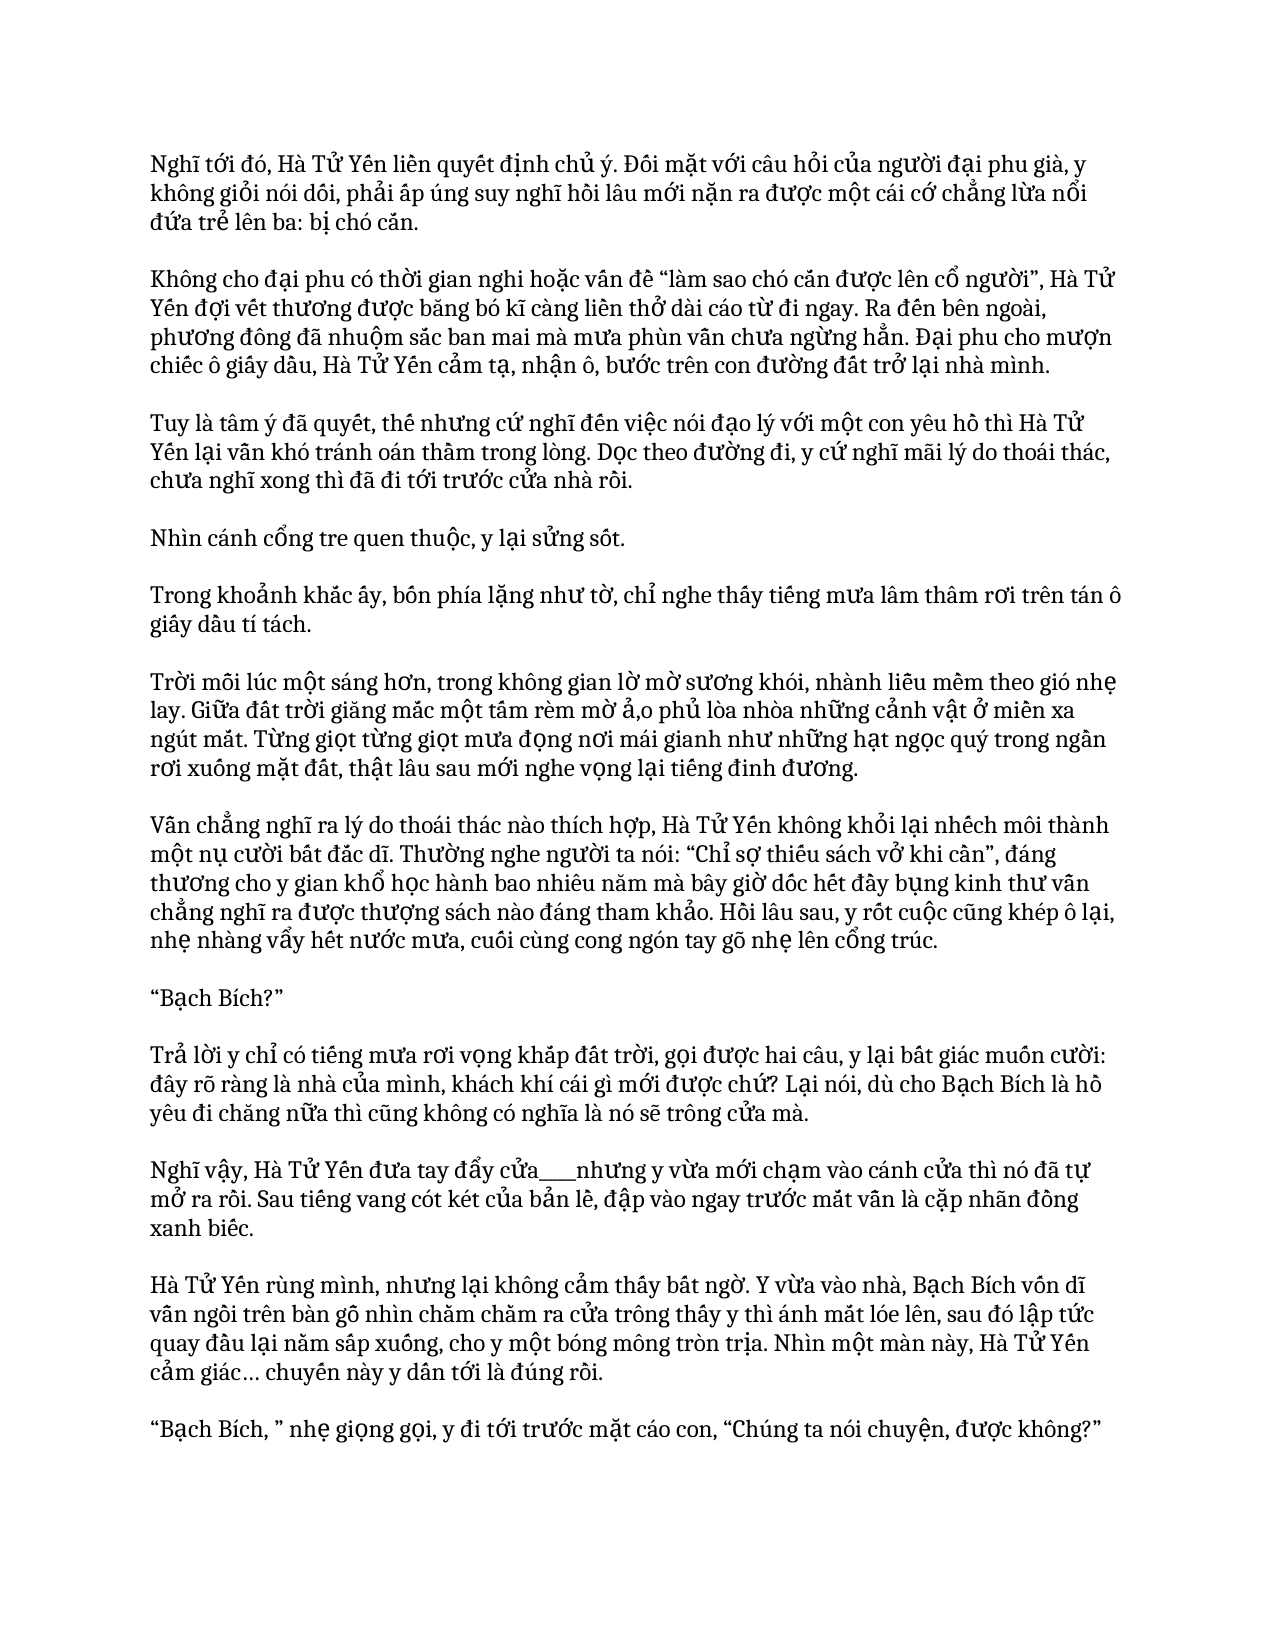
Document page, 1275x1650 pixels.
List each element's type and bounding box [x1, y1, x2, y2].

text [150, 150, 1125, 1472]
